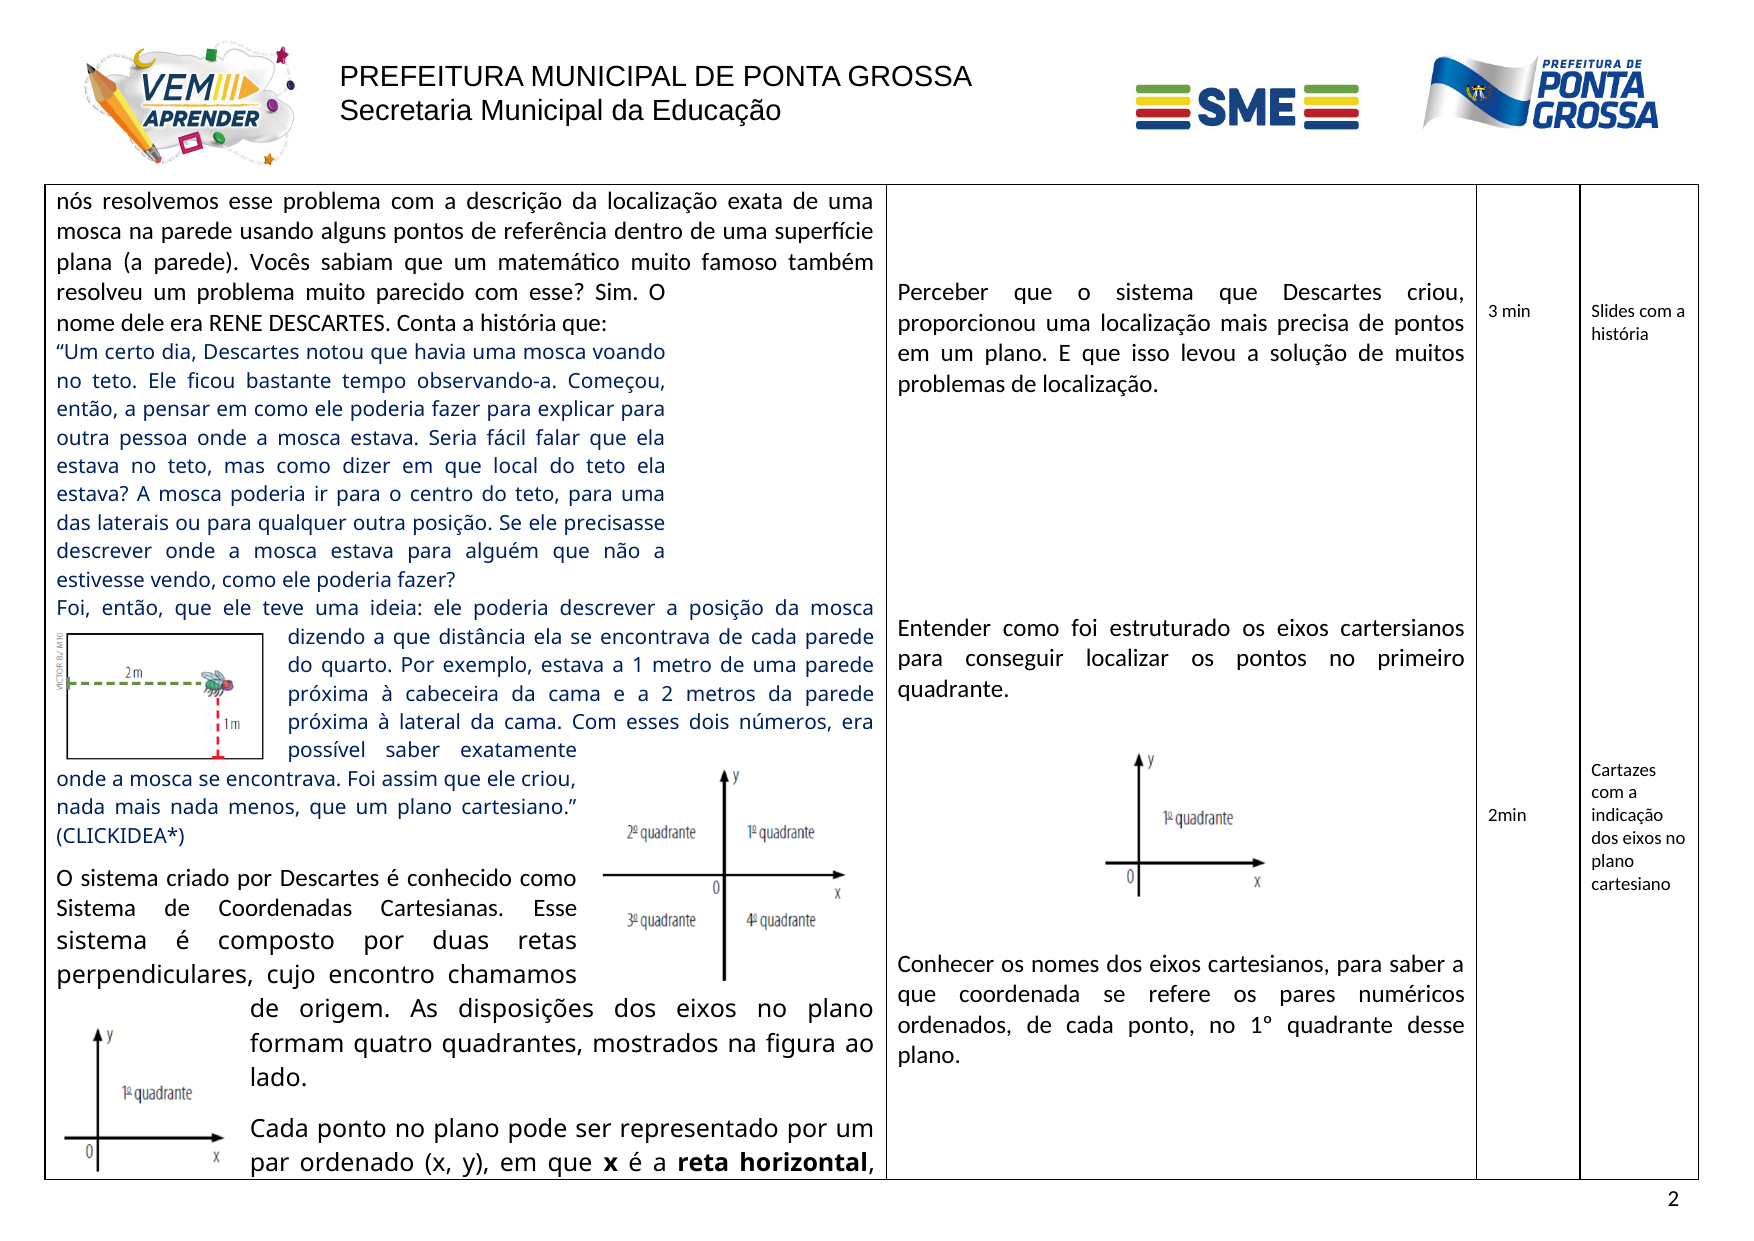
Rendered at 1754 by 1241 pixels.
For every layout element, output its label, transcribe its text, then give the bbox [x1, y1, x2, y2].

picture [60, 30, 307, 166]
picture [60, 1018, 231, 1176]
picture [1101, 743, 1272, 901]
table_cell 3 min 2min 4 min 10 min 4 min [1477, 185, 1579, 1178]
picture [1125, 15, 1663, 184]
picture [596, 762, 854, 987]
picture [53, 627, 269, 763]
